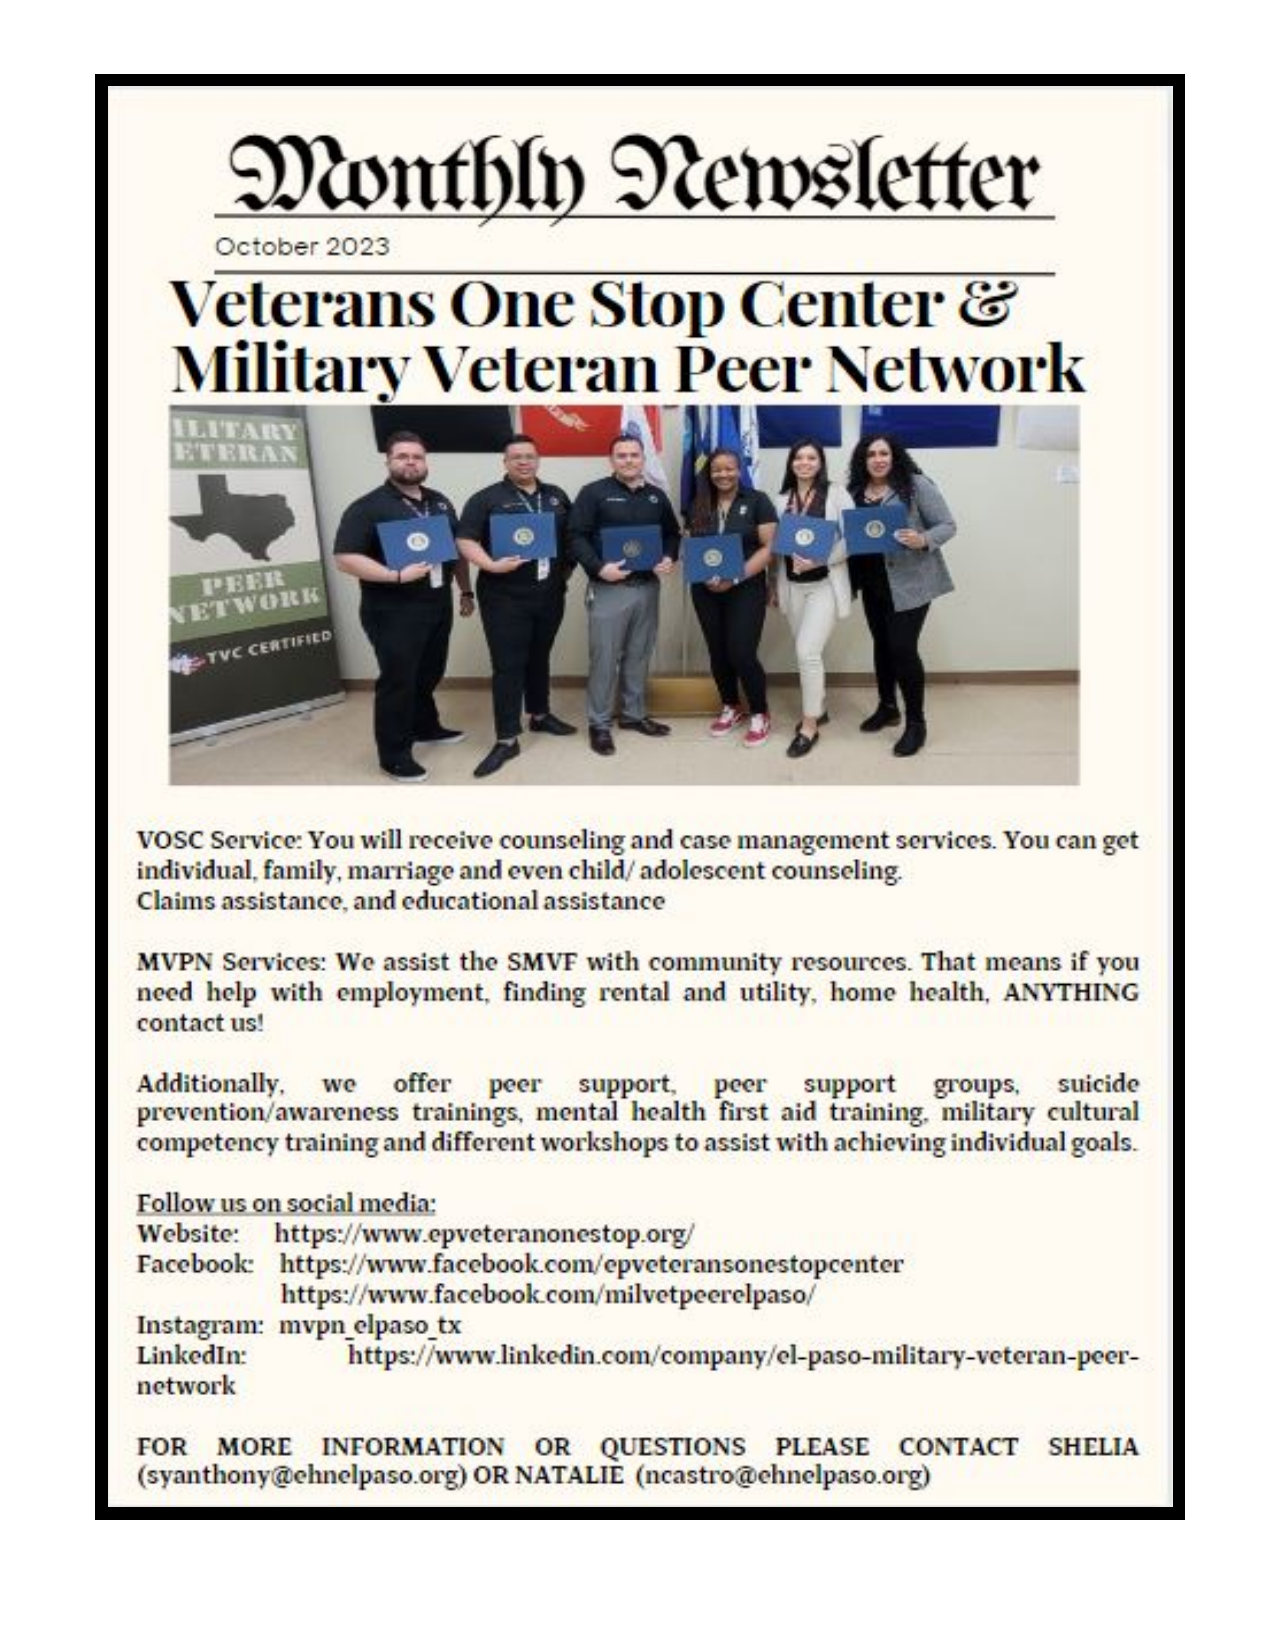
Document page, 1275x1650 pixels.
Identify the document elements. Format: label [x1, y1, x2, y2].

picture [108, 86, 1173, 1507]
